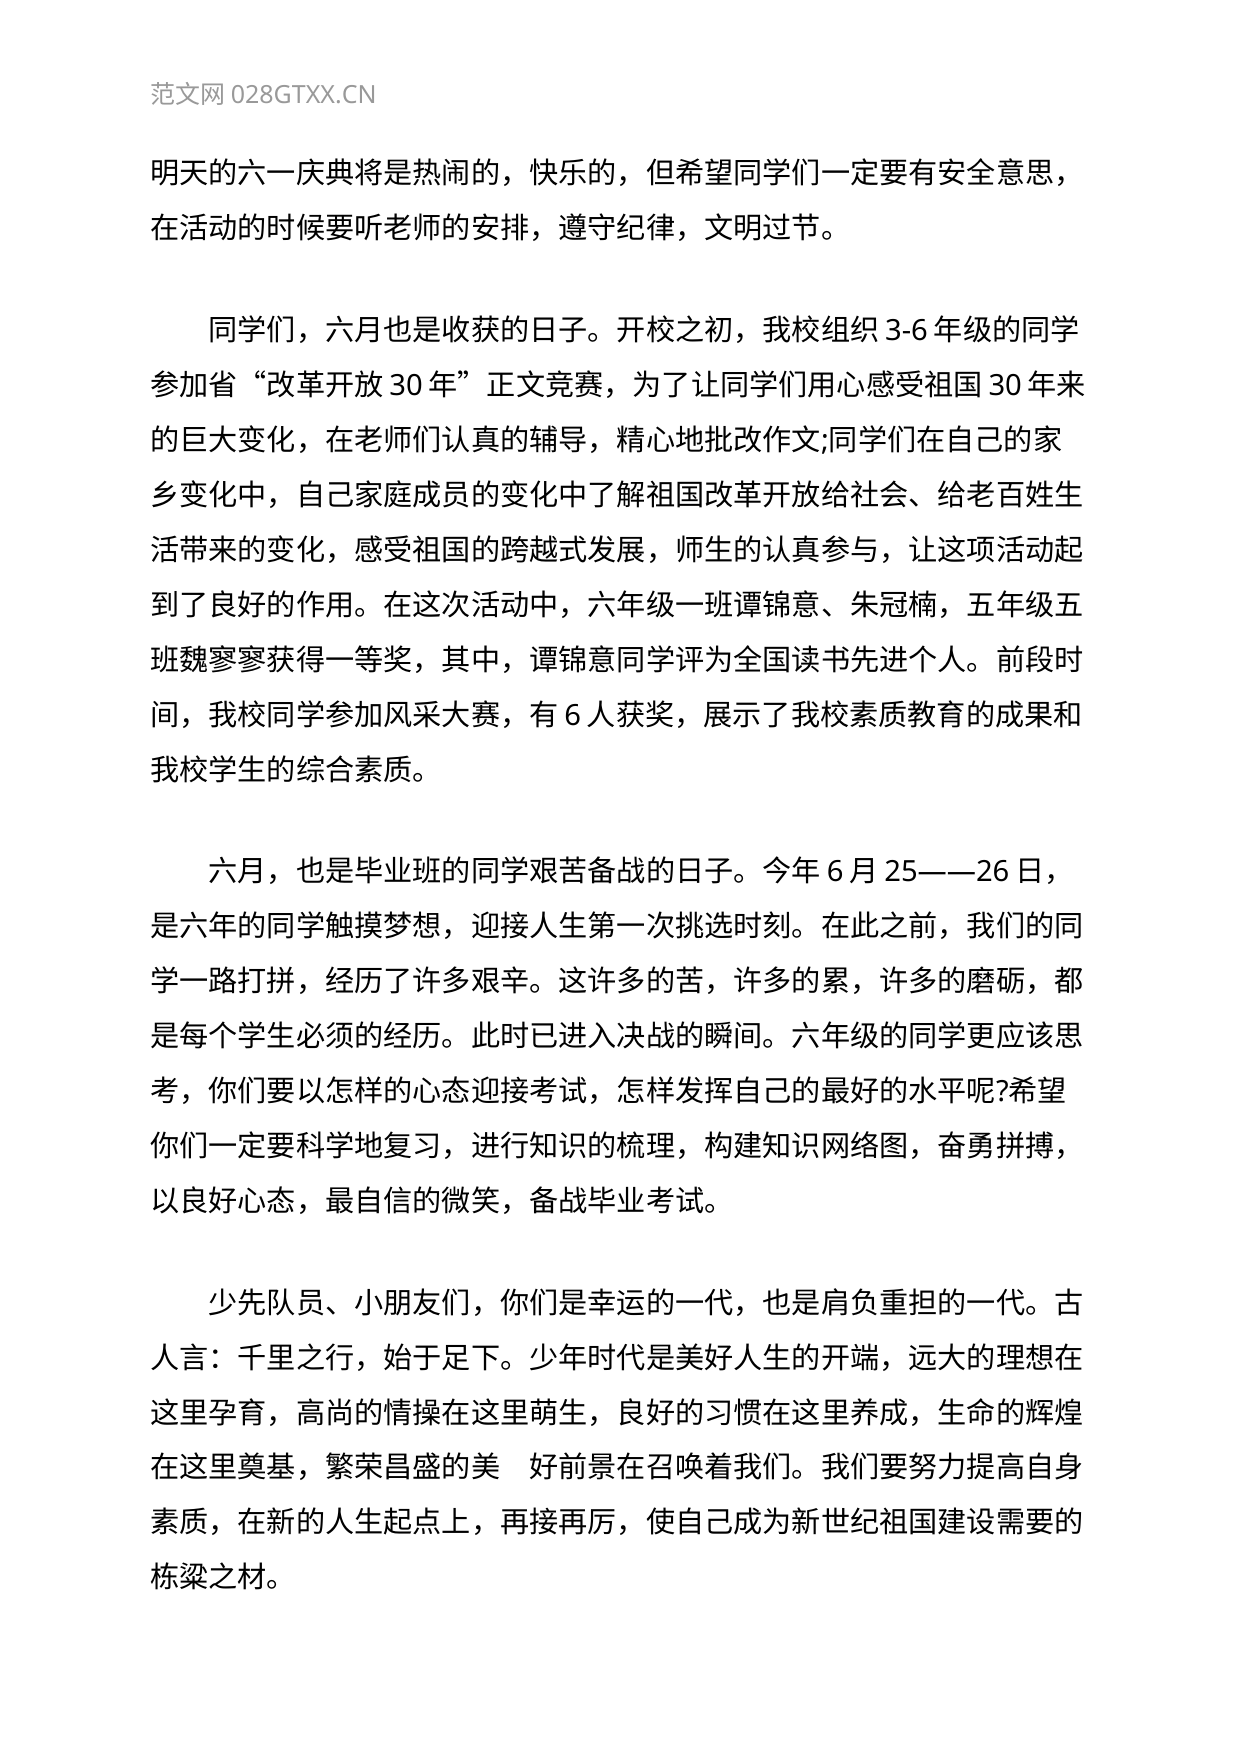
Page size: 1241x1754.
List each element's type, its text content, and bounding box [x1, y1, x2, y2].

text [150, 150, 1090, 247]
text 同学们，六月也是收获的日子。开校之初，我校组织3-6年级的同学参加省“改革开放30年”正文竞赛，为了让同学们用心感受祖国30年来的巨大变化，在老师们认真的辅导，精心地批改作文;同学们在自己的家乡变化中，自己家庭成员的变化中了解祖国改革开放给社会、给老百姓生活带来的变化，感受祖国的跨越式发展，师生的认真参与，让这项活动起到了良好的作用。在这次活动中，六年级一班谭锦意、朱冠楠，五年级五班魏寥寥获得一等奖，其中，谭锦意同学评为全国读书先进个人。前段时间，我校同学参加风采大赛，有6人获奖，展示了我校素质教育的成果和我校学生的综合素质。 [150, 307, 1090, 788]
text 六月，也是毕业班的同学艰苦备战的日子。今年6月25——26日，是六年的同学触摸梦想，迎接人生第一次挑选时刻。在此之前，我们的同学一路打拼，经历了许多艰辛。这许多的苦，许多的累，许多的磨砺，都是每个学生必须的经历。此时已进入决战的瞬间。六年级的同学更应该思考，你们要以怎样的心态迎接考试，怎样发挥自己的最好的水平呢?希望你们一定要科学地复习，进行知识的梳理，构建知识网络图，奋勇拼搏，以良好心态，最自信的微笑，备战毕业考试。 [150, 848, 1090, 1220]
text 少先队员、小朋友们，你们是幸运的一代，也是肩负重担的一代。古人言：千里之行，始于足下。少年时代是美好人生的开端，远大的理想在这里孕育，高尚的情操在这里萌生，良好的习惯在这里养成，生命的辉煌在这里奠基，繁荣昌盛的美 好前景在召唤着我们。我们要努力提高自身素质，在新的人生起点上，再接再厉，使自己成为新世纪祖国建设需要的栋粱之材。 [150, 1279, 1090, 1596]
